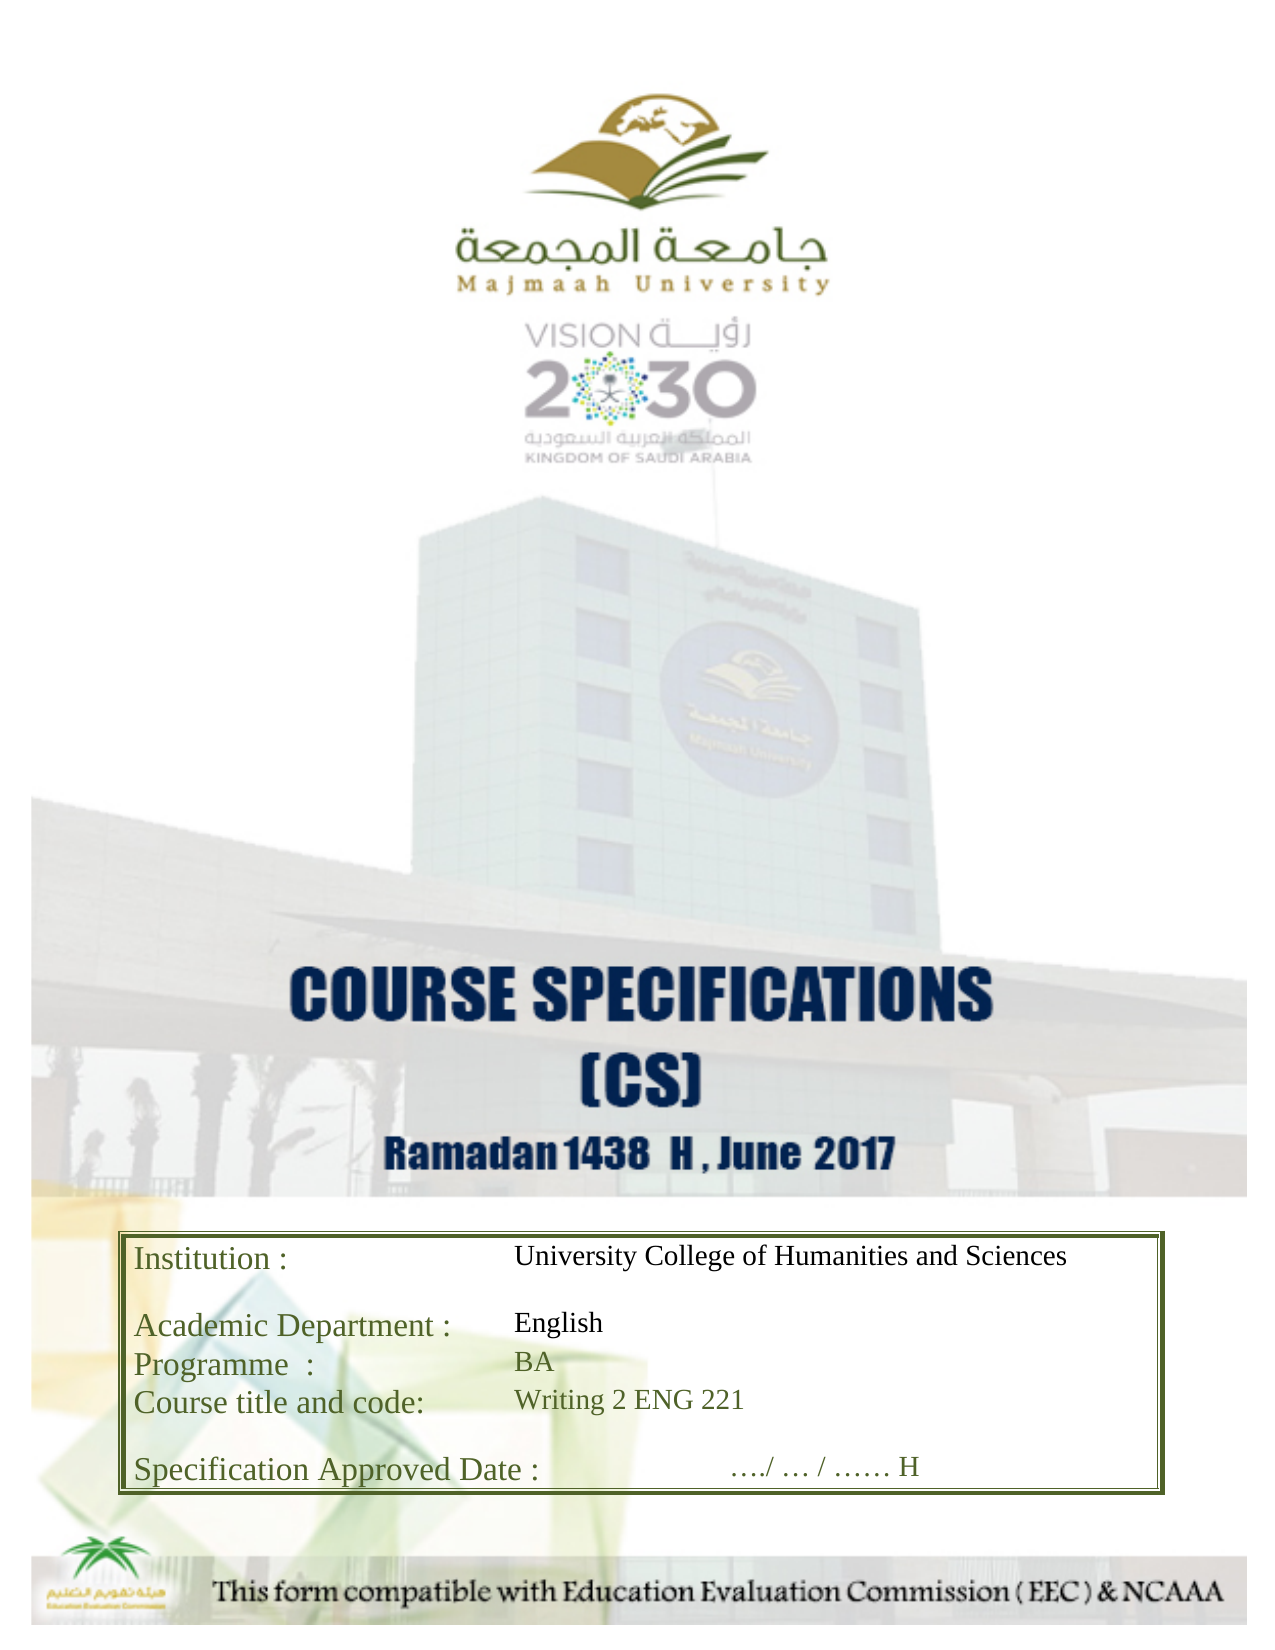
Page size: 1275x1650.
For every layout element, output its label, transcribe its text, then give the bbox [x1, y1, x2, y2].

table_cell …./ … / …… H [718, 1449, 1157, 1487]
table_header Institution : [126, 1238, 503, 1305]
table_cell Writing 2 ENG 221 [503, 1382, 1157, 1449]
table_cell Programme : [126, 1344, 503, 1382]
picture [31, 20, 1247, 1625]
table_cell Specification Approved Date : [126, 1449, 718, 1487]
table_header University College of Humanities and Sciences [503, 1238, 1157, 1305]
table_cell English [503, 1305, 1157, 1344]
table_cell BA [503, 1344, 1157, 1382]
table_cell Academic Department : [126, 1305, 503, 1344]
table_cell Course title and code: [126, 1382, 503, 1449]
